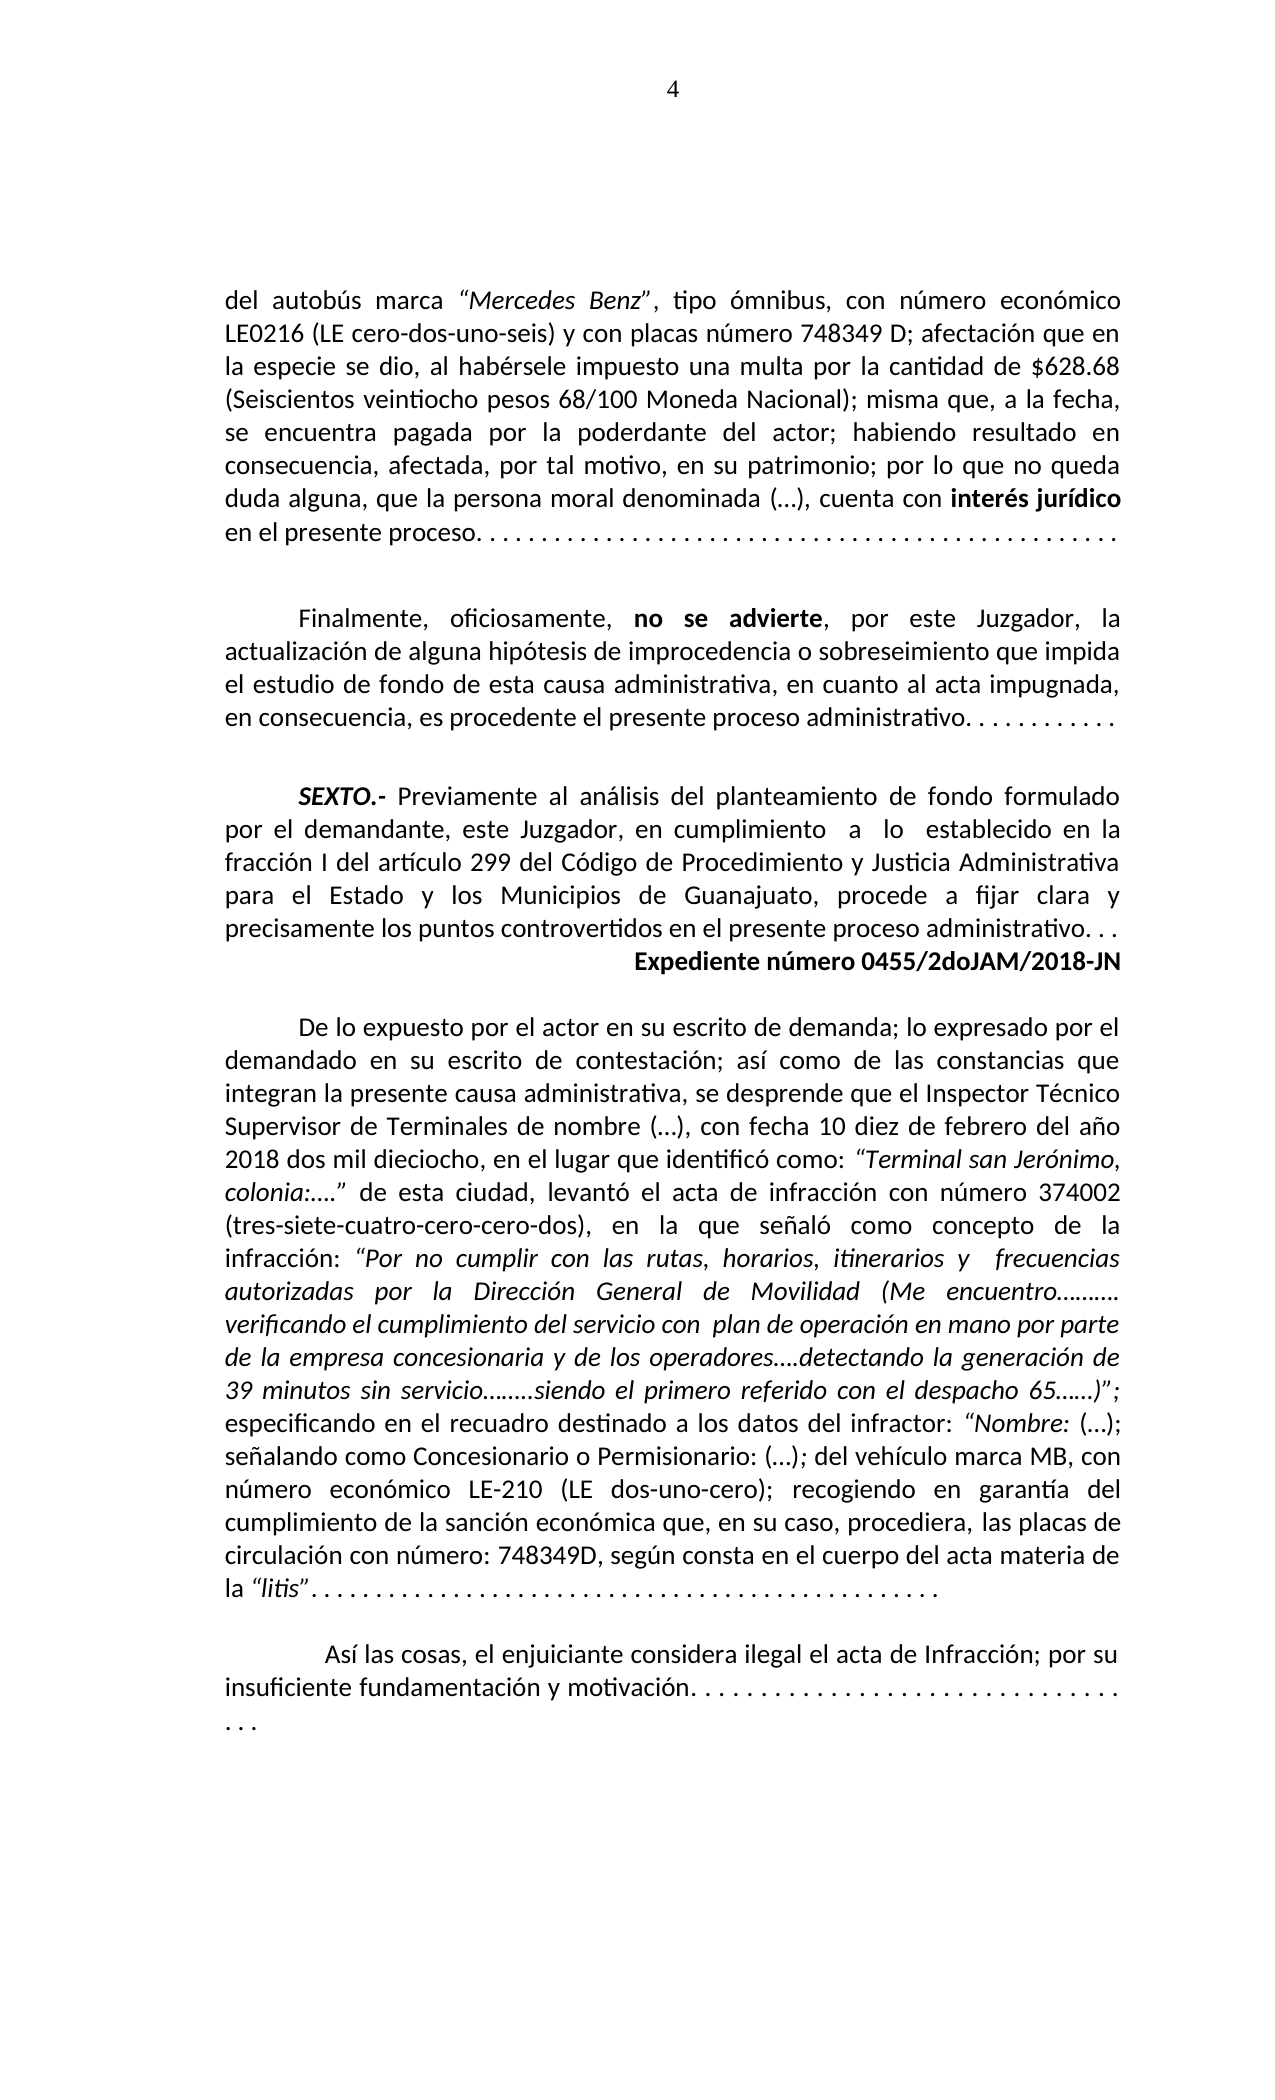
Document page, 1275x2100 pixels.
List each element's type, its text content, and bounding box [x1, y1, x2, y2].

text Finalmente, oficiosamente, no se advierte, por este Juzgador, la actualización de alguna hipótesis de improcedencia o sobreseimiento que impida el estudio de fondo de esta causa administrativa, en cuanto al acta impugnada, en consecuencia, es procedente el presente proceso administrativo. . . . . . . . . . . . [224, 601, 1121, 733]
text De lo expuesto por el actor en su escrito de demanda; lo expresado por el demandado en su escrito de contestación; así como de las constancias que integran la presente causa administrativa, se desprende que el Inspector Técnico Supervisor de Terminales de nombre (…), con fecha 10 diez de febrero del año 2018 dos mil dieciocho, en el lugar que identificó como: “Terminal san Jerónimo, colonia:….” de esta ciudad, levantó el acta de infracción con número 374002 (tres-siete-cuatro-cero-cero-dos), en la que señaló como concepto de la infracción: “Por no cumplir con las rutas, horarios, itinerarios y frecuencias autorizadas por la Dirección General de Movilidad (Me encuentro………. verificando el cumplimiento del servicio con plan de operación en mano por parte de la empresa concesionaria y de los operadores….detectando la generación de 39 minutos sin servicio……..siendo el primero referido con el despacho 65……)”; especificando en el recuadro destinado a los datos del infractor: “Nombre: (…); señalando como Concesionario o Permisionario: (…); del vehículo marca MB, con número económico LE-210 (LE dos-uno-cero); recogiendo en garantía del cumplimiento de la sanción económica que, en su caso, procediera, las placas de circulación con número: 748349D, según consta en el cuerpo del acta materia de la “litis”. . . . . . . . . . . . . . . . . . . . . . . . . . . . . . . . . . . . . . . . . . . . . . . . . [224, 1010, 1121, 1604]
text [224, 283, 1121, 548]
text Expediente número 0455/2doJAM/2018-JN [224, 944, 1121, 977]
text Así las cosas, el enjuiciante considera ilegal el acta de Infracción; por su insuficiente fundamentación y motivación. . . . . . . . . . . . . . . . . . . . . . . . . . . . . . . . . . [224, 1638, 1121, 1737]
text SEXTO.- Previamente al análisis del planteamiento de fondo formulado por el demandante, este Juzgador, en cumplimiento a lo establecido en la fracción I del artículo 299 del Código de Procedimiento y Justicia Administrativa para el Estado y los Municipios de Guanajuato, procede a fijar clara y precisamente los puntos controvertidos en el presente proceso administrativo. . . [224, 779, 1121, 944]
